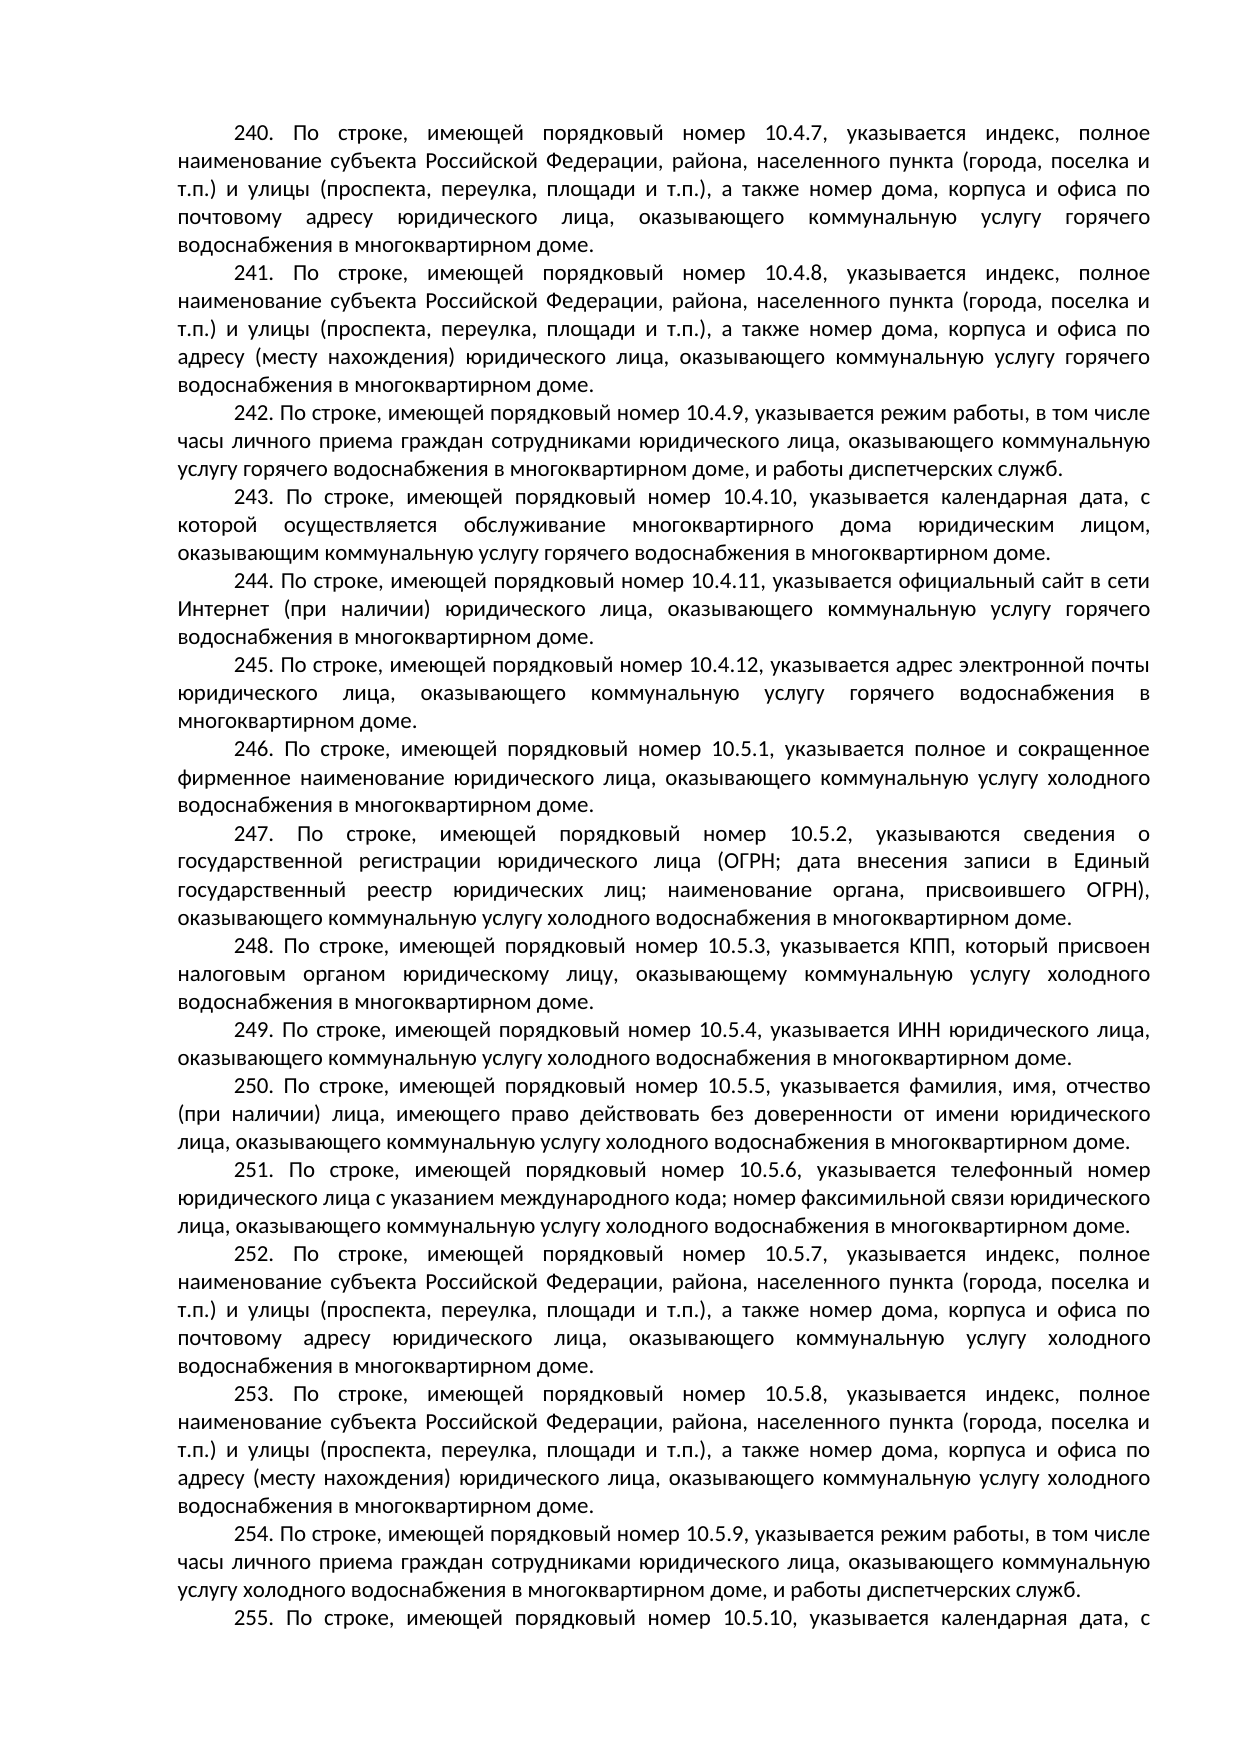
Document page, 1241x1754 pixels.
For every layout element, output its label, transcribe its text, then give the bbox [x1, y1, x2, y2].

text 250. По строке, имеющей порядковый номер 10.5.5, указывается фамилия, имя, отчество (при наличии) лица, имеющего право действовать без доверенности от имени юридического лица, оказывающего коммунальную услугу холодного водоснабжения в многоквартирном доме. [177, 1071, 1152, 1155]
text 247. По строке, имеющей порядковый номер 10.5.2, указываются сведения о государственной регистрации юридического лица (ОГРН; дата внесения записи в Единый государственный реестр юридических лиц; наименование органа, присвоившего ОГРН), оказывающего коммунальную услугу холодного водоснабжения в многоквартирном доме. [177, 819, 1152, 931]
text 252. По строке, имеющей порядковый номер 10.5.7, указывается индекс, полное наименование субъекта Российской Федерации, района, населенного пункта (города, поселка и т.п.) и улицы (проспекта, переулка, площади и т.п.), а также номер дома, корпуса и офиса по почтовому адресу юридического лица, оказывающего коммунальную услугу холодного водоснабжения в многоквартирном доме. [177, 1239, 1152, 1379]
text 241. По строке, имеющей порядковый номер 10.4.8, указывается индекс, полное наименование субъекта Российской Федерации, района, населенного пункта (города, поселка и т.п.) и улицы (проспекта, переулка, площади и т.п.), а также номер дома, корпуса и офиса по адресу (месту нахождения) юридического лица, оказывающего коммунальную услугу горячего водоснабжения в многоквартирном доме. [177, 258, 1152, 398]
text 245. По строке, имеющей порядковый номер 10.4.12, указывается адрес электронной почты юридического лица, оказывающего коммунальную услугу горячего водоснабжения в многоквартирном доме. [177, 651, 1152, 734]
text 254. По строке, имеющей порядковый номер 10.5.9, указывается режим работы, в том числе часы личного приема граждан сотрудниками юридического лица, оказывающего коммунальную услугу холодного водоснабжения в многоквартирном доме, и работы диспетчерских служб. [177, 1519, 1152, 1603]
text 243. По строке, имеющей порядковый номер 10.4.10, указывается календарная дата, с которой осуществляется обслуживание многоквартирного дома юридическим лицом, оказывающим коммунальную услугу горячего водоснабжения в многоквартирном доме. [177, 482, 1152, 566]
text 248. По строке, имеющей порядковый номер 10.5.3, указывается КПП, который присвоен налоговым органом юридическому лицу, оказывающему коммунальную услугу холодного водоснабжения в многоквартирном доме. [177, 931, 1152, 1015]
text 240. По строке, имеющей порядковый номер 10.4.7, указывается индекс, полное наименование субъекта Российской Федерации, района, населенного пункта (города, поселка и т.п.) и улицы (проспекта, переулка, площади и т.п.), а также номер дома, корпуса и офиса по почтовому адресу юридического лица, оказывающего коммунальную услугу горячего водоснабжения в многоквартирном доме. [177, 118, 1152, 258]
text 246. По строке, имеющей порядковый номер 10.5.1, указывается полное и сокращенное фирменное наименование юридического лица, оказывающего коммунальную услугу холодного водоснабжения в многоквартирном доме. [177, 734, 1152, 819]
text 244. По строке, имеющей порядковый номер 10.4.11, указывается официальный сайт в сети Интернет (при наличии) юридического лица, оказывающего коммунальную услугу горячего водоснабжения в многоквартирном доме. [177, 566, 1152, 651]
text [177, 1603, 1152, 1631]
text 249. По строке, имеющей порядковый номер 10.5.4, указывается ИНН юридического лица, оказывающего коммунальную услугу холодного водоснабжения в многоквартирном доме. [177, 1015, 1152, 1071]
text 253. По строке, имеющей порядковый номер 10.5.8, указывается индекс, полное наименование субъекта Российской Федерации, района, населенного пункта (города, поселка и т.п.) и улицы (проспекта, переулка, площади и т.п.), а также номер дома, корпуса и офиса по адресу (месту нахождения) юридического лица, оказывающего коммунальную услугу холодного водоснабжения в многоквартирном доме. [177, 1379, 1152, 1519]
text 251. По строке, имеющей порядковый номер 10.5.6, указывается телефонный номер юридического лица с указанием международного кода; номер факсимильной связи юридического лица, оказывающего коммунальную услугу холодного водоснабжения в многоквартирном доме. [177, 1155, 1152, 1239]
text 242. По строке, имеющей порядковый номер 10.4.9, указывается режим работы, в том числе часы личного приема граждан сотрудниками юридического лица, оказывающего коммунальную услугу горячего водоснабжения в многоквартирном доме, и работы диспетчерских служб. [177, 398, 1152, 482]
